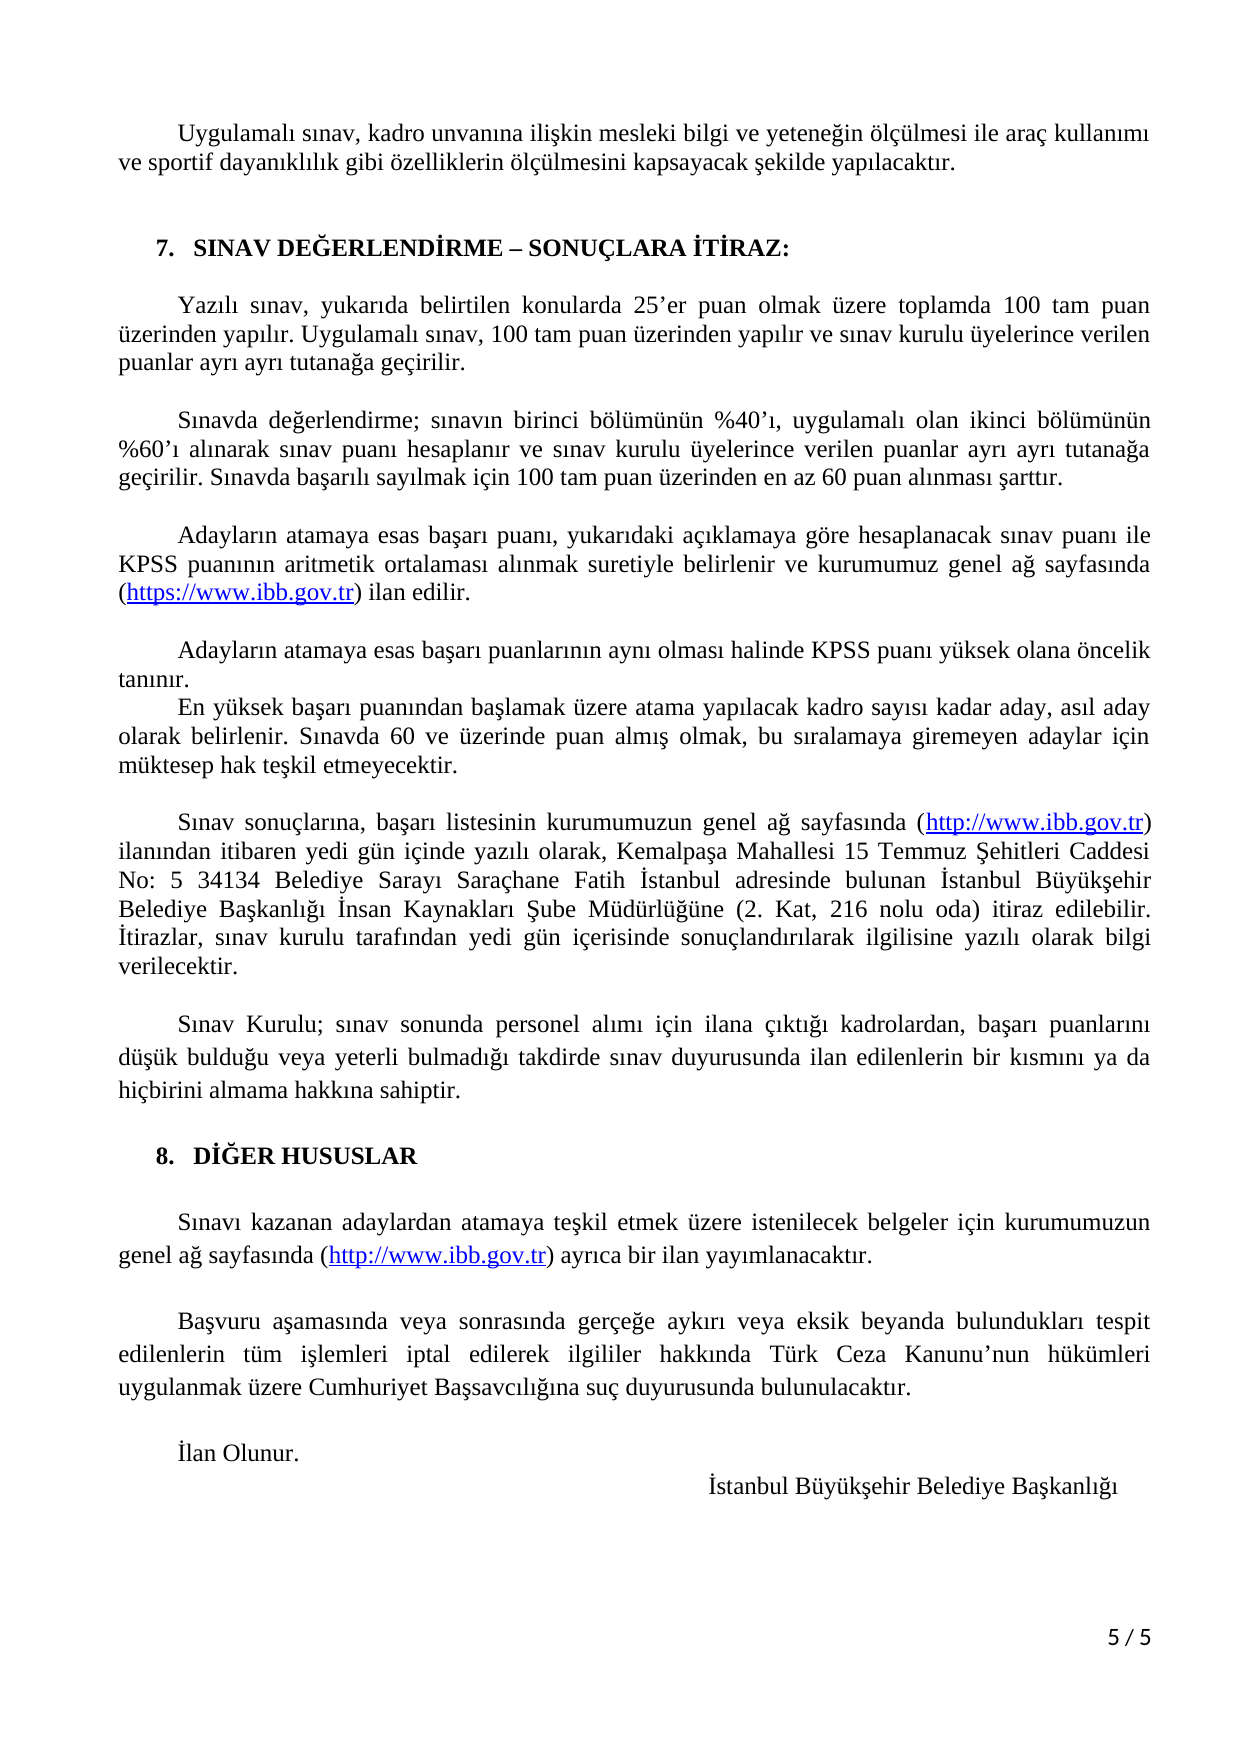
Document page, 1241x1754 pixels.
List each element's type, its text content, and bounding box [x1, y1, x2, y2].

text Adayların atamaya esas başarı puanlarının aynı olması halinde KPSS puanı yüksek olana öncelik tanınır. [118, 635, 1152, 692]
text Uygulamalı sınav, kadro unvanına ilişkin mesleki bilgi ve yeteneğin ölçülmesi ile araç kullanımı ve sportif dayanıklılık gibi özelliklerin ölçülmesini kapsayacak şekilde yapılacaktır. [118, 118, 1152, 176]
text Yazılı sınav, yukarıda belirtilen konularda 25’er puan olmak üzere toplamda 100 tam puan üzerinden yapılır. Uygulamalı sınav, 100 tam puan üzerinden yapılır ve sınav kurulu üyelerince verilen puanlar ayrı ayrı tutanağa geçirilir. [118, 290, 1152, 376]
text İstanbul Büyükşehir Belediye Başkanlığı [634, 1471, 1152, 1500]
text Başvuru aşamasında veya sonrasında gerçeğe aykırı veya eksik beyanda bulundukları tespit edilenlerin tüm işlemleri iptal edilerek ilgililer hakkında Türk Ceza Kanunu’nun hükümleri uygulanmak üzere Cumhuriyet Başsavcılığına suç duyurusunda bulunulacaktır. [118, 1306, 1152, 1401]
list DİĞER HUSUSLAR [156, 1141, 1152, 1169]
text En yüksek başarı puanından başlamak üzere atama yapılacak kadro sayısı kadar aday, asıl aday olarak belirlenir. Sınavda 60 ve üzerinde puan almış olmak, bu sıralamaya giremeyen adaylar için müktesep hak teşkil etmeyecektir. [118, 692, 1152, 779]
text İlan Olunur. [118, 1438, 1152, 1467]
list SINAV DEĞERLENDİRME – SONUÇLARA İTİRAZ: [156, 233, 1152, 262]
text Sınav sonuçlarına, başarı listesinin kurumumuzun genel ağ sayfasında (http://www.ibb.gov.tr) ilanından itibaren yedi gün içinde yazılı olarak, Kemalpaşa Mahallesi 15 Temmuz Şehitleri Caddesi No: 5 34134 Belediye Sarayı Saraçhane Fatih İstanbul adresinde bulunan İstanbul Büyükşehir Belediye Başkanlığı İnsan Kaynakları Şube Müdürlüğüne (2. Kat, 216 nolu oda) itiraz edilebilir. İtirazlar, sınav kurulu tarafından yedi gün içerisinde sonuçlandırılarak ilgilisine yazılı olarak bilgi verilecektir. [118, 807, 1152, 980]
text Sınav Kurulu; sınav sonunda personel alımı için ilana çıktığı kadrolardan, başarı puanlarını düşük bulduğu veya yeterli bulmadığı takdirde sınav duyurusunda ilan edilenlerin bir kısmını ya da hiçbirini almama hakkına sahiptir. [118, 1009, 1152, 1103]
text Sınavda değerlendirme; sınavın birinci bölümünün %40’ı, uygulamalı olan ikinci bölümünün %60’ı alınarak sınav puanı hesaplanır ve sınav kurulu üyelerince verilen puanlar ayrı ayrı tutanağa geçirilir. Sınavda başarılı sayılmak için 100 tam puan üzerinden en az 60 puan alınması şarttır. [118, 405, 1152, 491]
text Adayların atamaya esas başarı puanı, yukarıdaki açıklamaya göre hesaplanacak sınav puanı ile KPSS puanının aritmetik ortalaması alınmak suretiyle belirlenir ve kurumumuz genel ağ sayfasında (https://www.ibb.gov.tr) ilan edilir. [118, 520, 1152, 606]
text Sınavı kazanan adaylardan atamaya teşkil etmek üzere istenilecek belgeler için kurumumuzun genel ağ sayfasında (http://www.ibb.gov.tr) ayrıca bir ilan yayımlanacaktır. [118, 1207, 1152, 1268]
